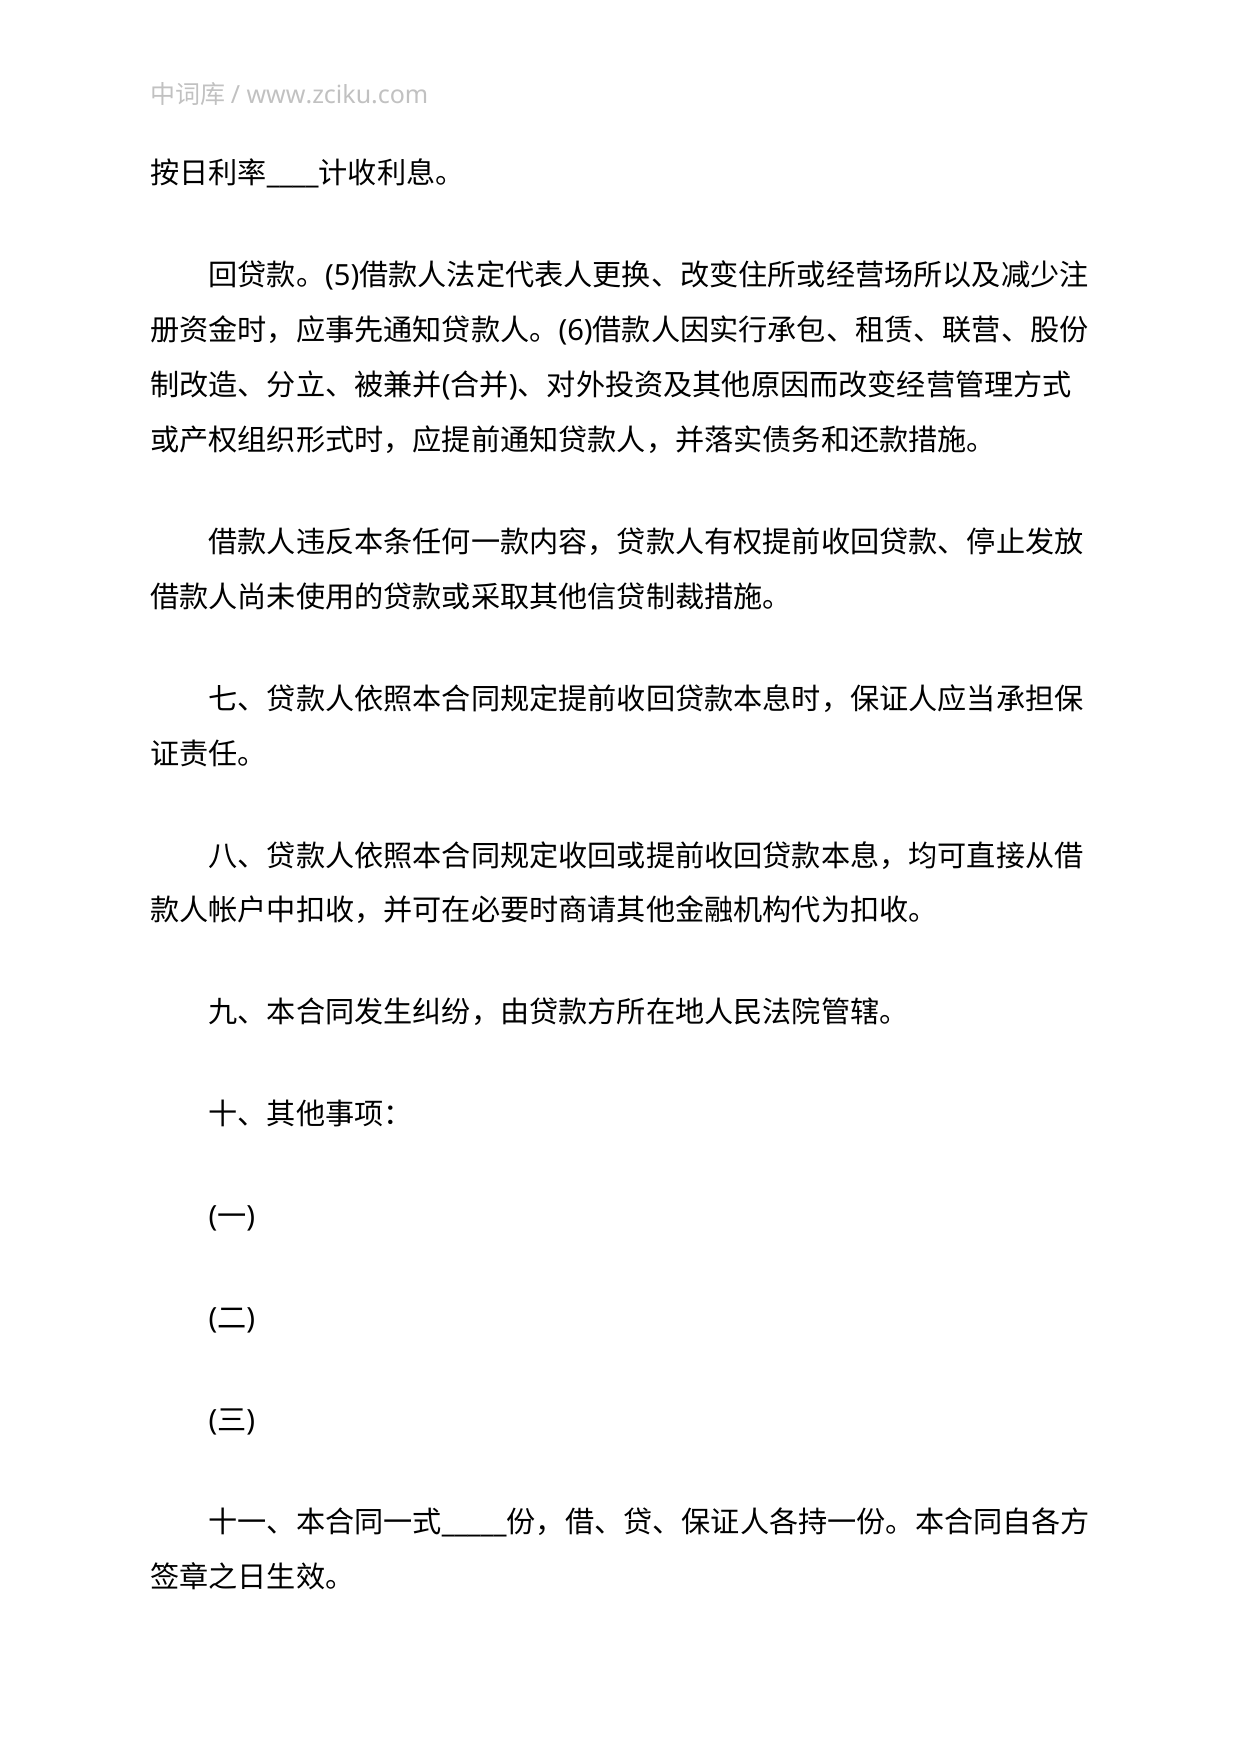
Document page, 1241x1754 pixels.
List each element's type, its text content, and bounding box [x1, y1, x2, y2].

text 借款人违反本条任何一款内容，贷款人有权提前收回贷款、停止发放借款人尚未使用的贷款或采取其他信贷制裁措施。 [150, 519, 1090, 616]
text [150, 150, 1090, 192]
text 十、其他事项： [150, 1091, 1090, 1133]
text 回贷款。(5)借款人法定代表人更换、改变住所或经营场所以及减少注册资金时，应事先通知贷款人。(6)借款人因实行承包、租赁、联营、股份制改造、分立、被兼并(合并)、对外投资及其他原因而改变经营管理方式或产权组织形式时，应提前通知贷款人，并落实债务和还款措施。 [150, 252, 1090, 459]
text (二) [150, 1294, 1090, 1337]
text 十一、本合同一式_____份，借、贷、保证人各持一份。本合同自各方签章之日生效。 [150, 1498, 1090, 1596]
text 七、贷款人依照本合同规定提前收回贷款本息时，保证人应当承担保证责任。 [150, 675, 1090, 773]
text 九、本合同发生纠纷，由贷款方所在地人民法院管辖。 [150, 989, 1090, 1031]
text 八、贷款人依照本合同规定收回或提前收回贷款本息，均可直接从借款人帐户中扣收，并可在必要时商请其他金融机构代为扣收。 [150, 832, 1090, 929]
text (三) [150, 1396, 1090, 1439]
text (一) [150, 1192, 1090, 1235]
